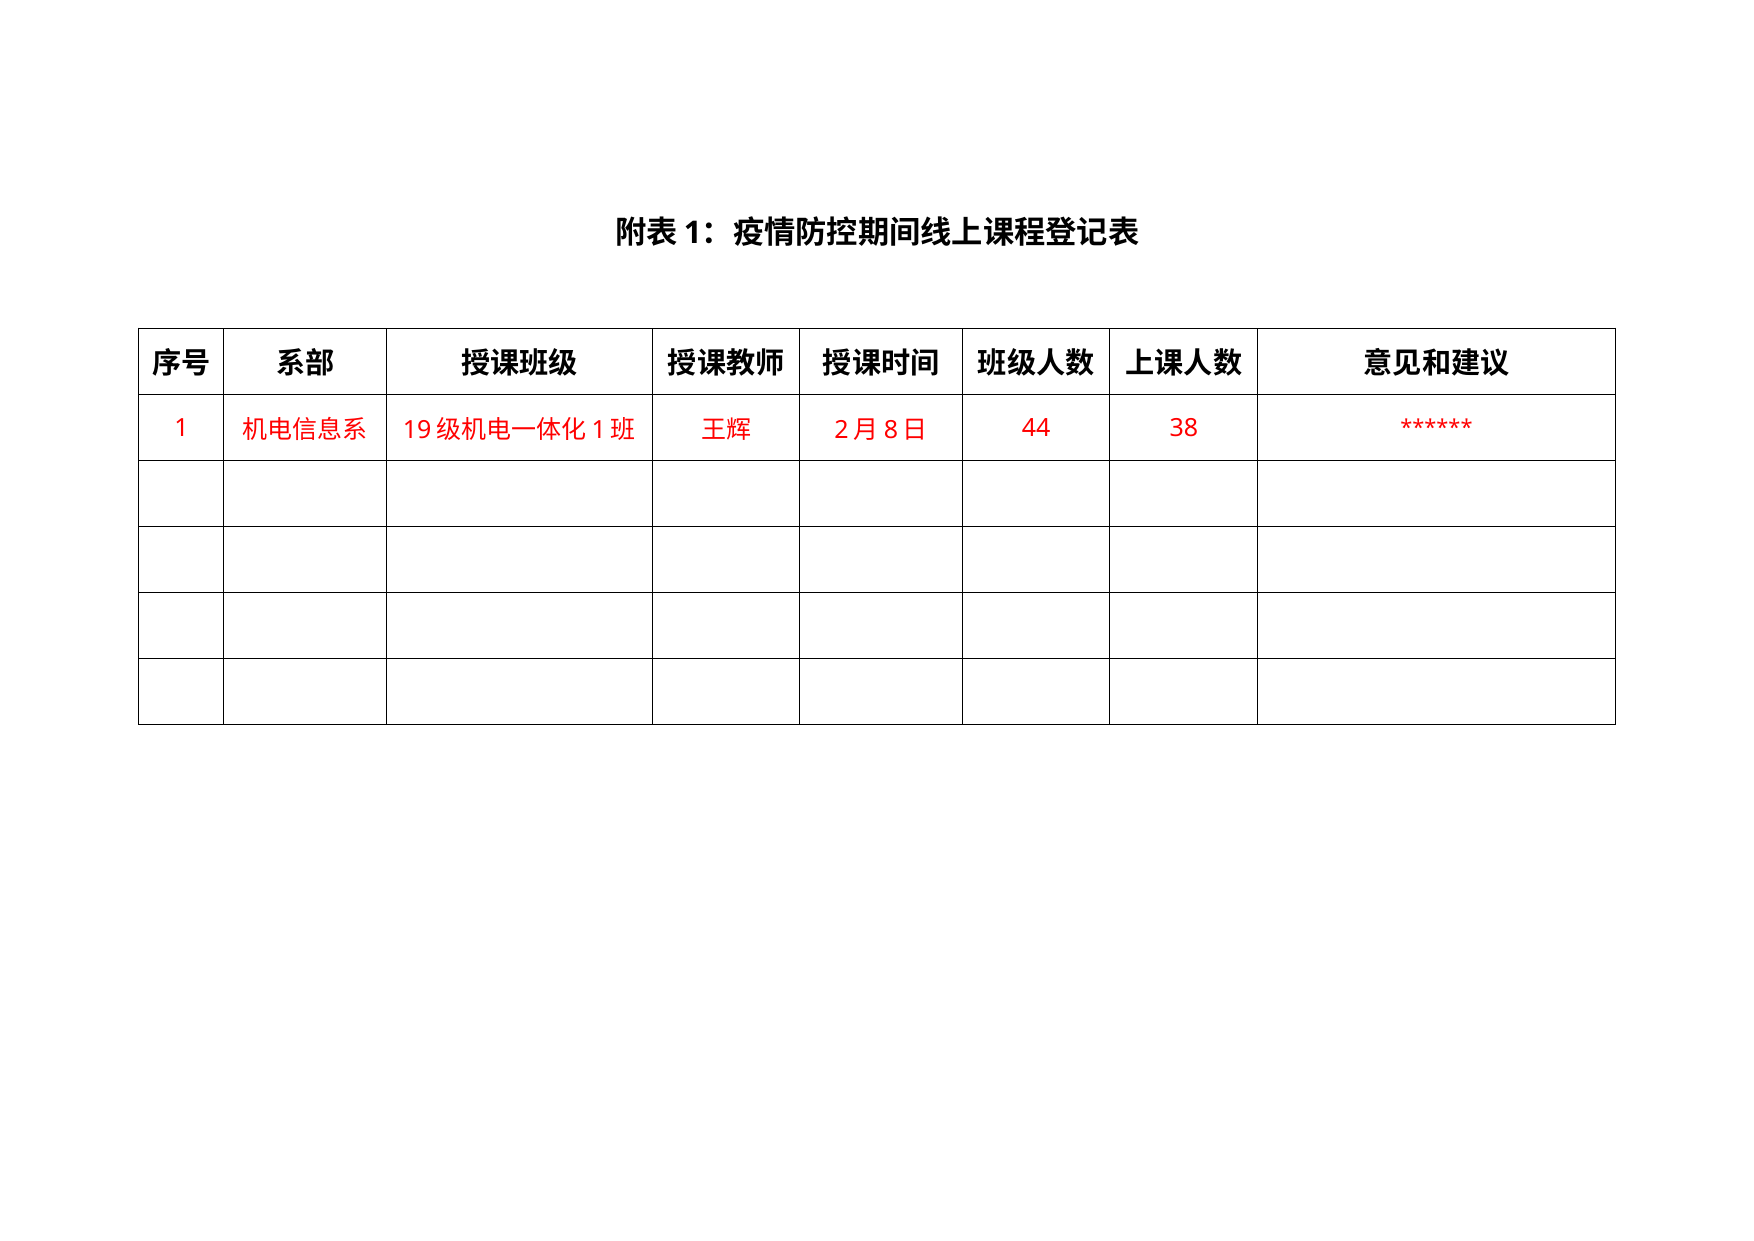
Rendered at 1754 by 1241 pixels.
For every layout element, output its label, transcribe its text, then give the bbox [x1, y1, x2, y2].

table_cell 1 [139, 395, 223, 460]
table_cell [224, 659, 386, 724]
table_cell [963, 461, 1109, 526]
table_cell [387, 659, 652, 724]
table_cell [224, 593, 386, 658]
table_cell [1258, 593, 1615, 658]
table_cell 38 [1110, 395, 1257, 460]
table_cell [963, 593, 1109, 658]
table_header 上课人数 [1110, 329, 1257, 394]
text 附表1：疫情防控期间线上课程登记表 [150, 198, 1604, 263]
table_cell [963, 659, 1109, 724]
table_cell [653, 593, 799, 658]
table_cell [1110, 461, 1257, 526]
table_cell [1258, 659, 1615, 724]
table_cell 机电信息系 [224, 395, 386, 460]
table_cell 2月8日 [800, 395, 962, 460]
table_cell [224, 461, 386, 526]
table_cell [139, 659, 223, 724]
table_cell [387, 593, 652, 658]
table_cell [1110, 593, 1257, 658]
table_cell [139, 527, 223, 592]
table_cell [1258, 461, 1615, 526]
table_header 意见和建议 [1258, 329, 1615, 394]
table_header 授课时间 [800, 329, 962, 394]
table_header 序号 [139, 329, 223, 394]
table_cell [224, 527, 386, 592]
table_cell [139, 593, 223, 658]
table_cell [800, 659, 962, 724]
table_header 授课教师 [653, 329, 799, 394]
table_cell [653, 461, 799, 526]
table_cell [800, 527, 962, 592]
table_cell [1258, 527, 1615, 592]
table_header 授课班级 [387, 329, 652, 394]
table_cell ****** [1258, 395, 1615, 460]
table_cell 44 [963, 395, 1109, 460]
table_cell [653, 527, 799, 592]
table_cell [1110, 659, 1257, 724]
table_cell [800, 461, 962, 526]
table_cell [1110, 527, 1257, 592]
table_cell [653, 659, 799, 724]
table_header 系部 [224, 329, 386, 394]
table_cell [139, 461, 223, 526]
table_cell [387, 527, 652, 592]
table_cell 19级机电一体化1班 [387, 395, 652, 460]
table_cell [800, 593, 962, 658]
table_cell [963, 527, 1109, 592]
table_header 班级人数 [963, 329, 1109, 394]
table_cell [387, 461, 652, 526]
table_cell 王辉 [653, 395, 799, 460]
